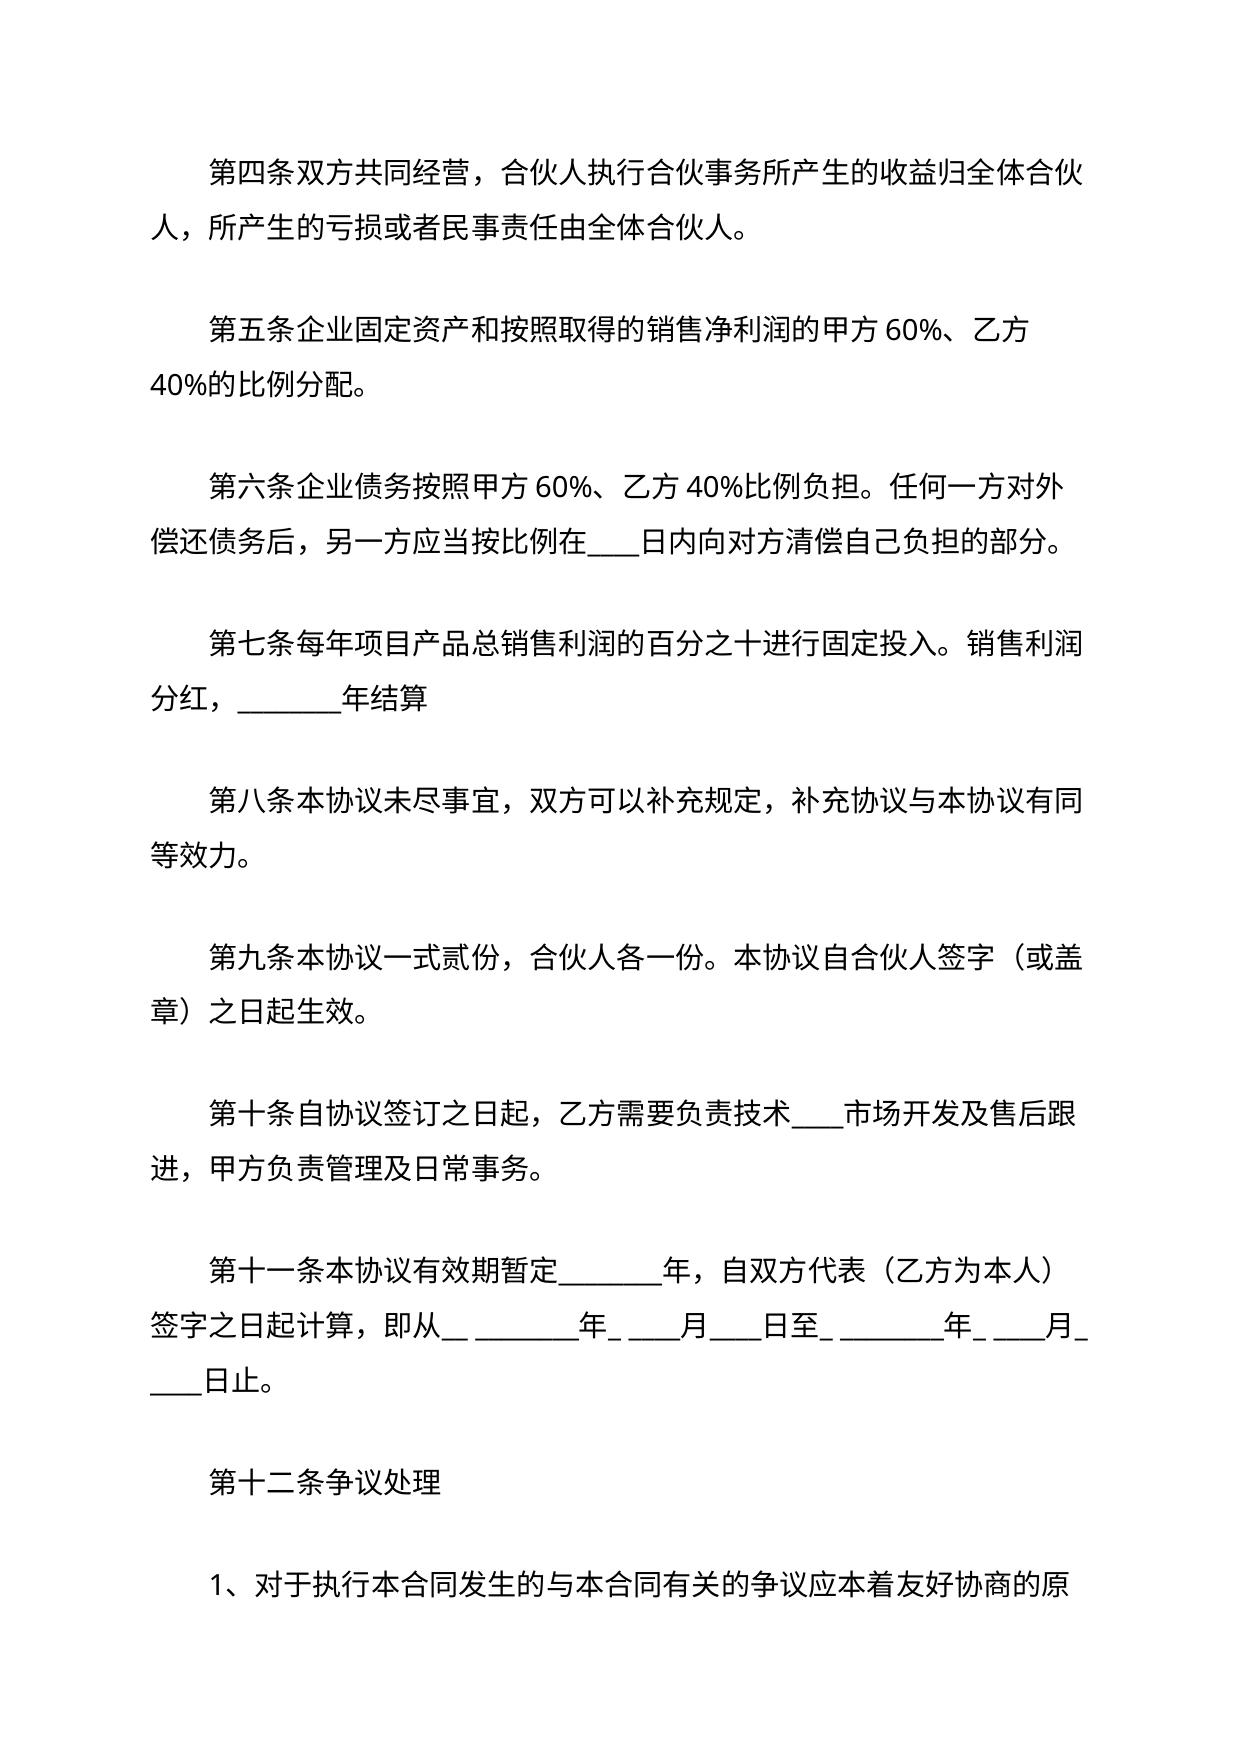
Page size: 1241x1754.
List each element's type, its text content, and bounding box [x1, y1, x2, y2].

text 第四条双方共同经营，合伙人执行合伙事务所产生的收益归全体合伙人，所产生的亏损或者民事责任由全体合伙人。 [150, 150, 1090, 247]
text 第十二条争议处理 [150, 1459, 1090, 1502]
text 第十一条本协议有效期暂定________年，自双方代表（乙方为本人）签字之日起计算，即从__ ________年_ ____月____日至_ ________年_ ____月_ ____日止。 [150, 1248, 1090, 1400]
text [150, 1561, 1090, 1604]
text 第八条本协议未尽事宜，双方可以补充规定，补充协议与本协议有同等效力。 [150, 777, 1090, 875]
text 第六条企业债务按照甲方60%、乙方40%比例负担。任何一方对外偿还债务后，另一方应当按比例在____日内向对方清偿自己负担的部分。 [150, 464, 1090, 561]
text 第七条每年项目产品总销售利润的百分之十进行固定投入。销售利润分红，________年结算 [150, 621, 1090, 718]
text 第九条本协议一式贰份，合伙人各一份。本协议自合伙人签字（或盖章）之日起生效。 [150, 934, 1090, 1031]
text 第十条自协议签订之日起，乙方需要负责技术____市场开发及售后跟进，甲方负责管理及日常事务。 [150, 1091, 1090, 1188]
text 第五条企业固定资产和按照取得的销售净利润的甲方60%、乙方40%的比例分配。 [150, 307, 1090, 404]
